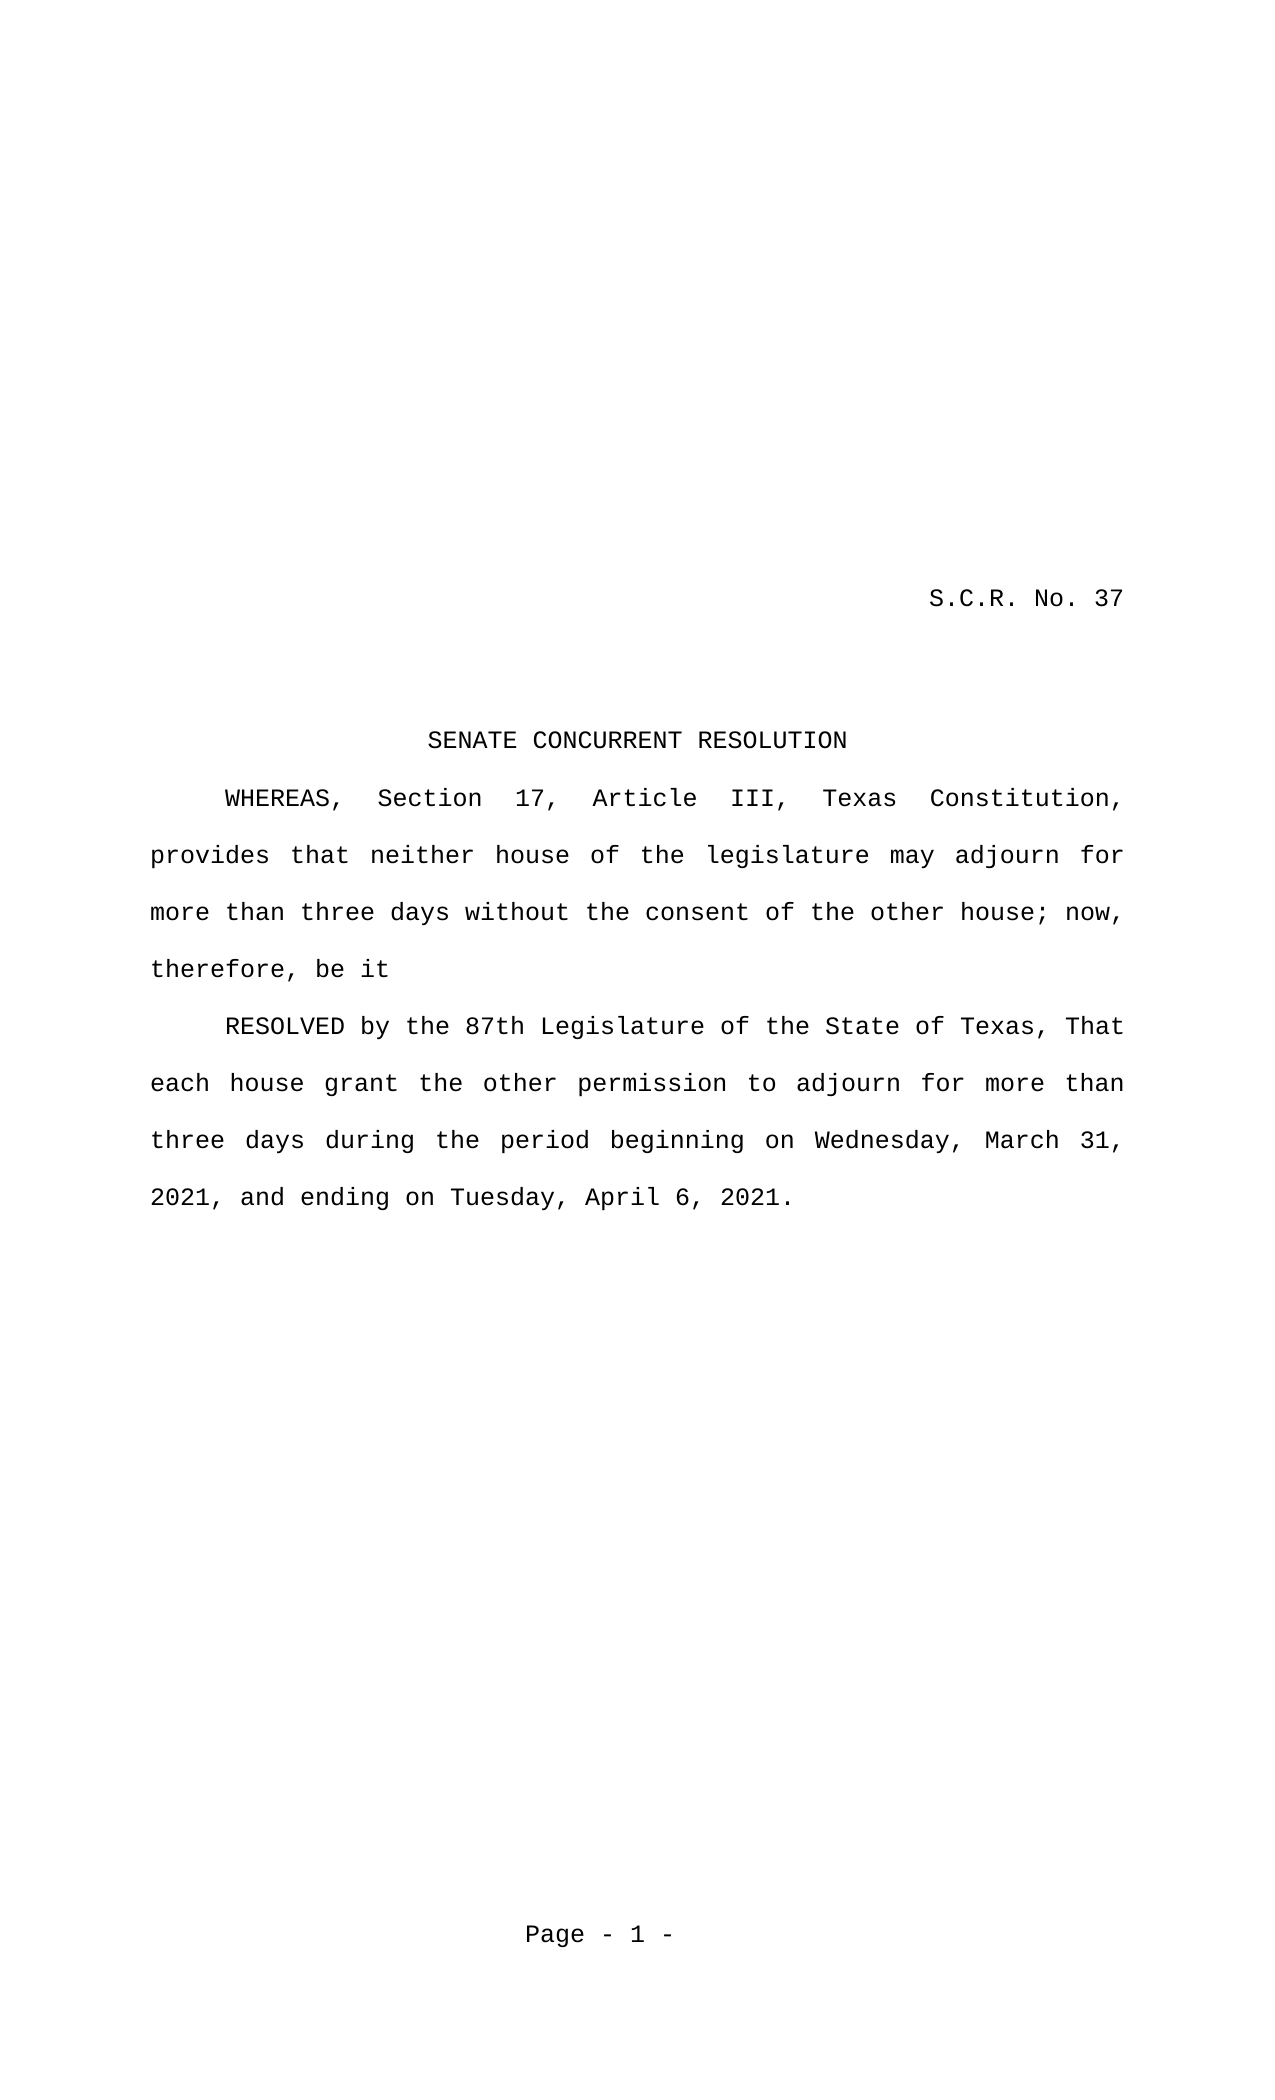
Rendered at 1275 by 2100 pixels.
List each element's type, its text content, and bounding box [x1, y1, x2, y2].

text S.C.R. No. 37 [150, 585, 1125, 614]
text RESOLVED by the 87th Legislature of the State of Texas, That each house grant the other permission to adjourn for more than three days during the period beginning on Wednesday, March 31, 2021, and ending on Tuesday, April 6, 2021. [150, 1013, 1125, 1213]
text SENATE CONCURRENT RESOLUTION [150, 728, 1125, 756]
text WHEREAS, Section 17, Article III, Texas Constitution, provides that neither house of the legislature may adjourn for more than three days without the consent of the other house; now, therefore, be it [150, 785, 1125, 985]
